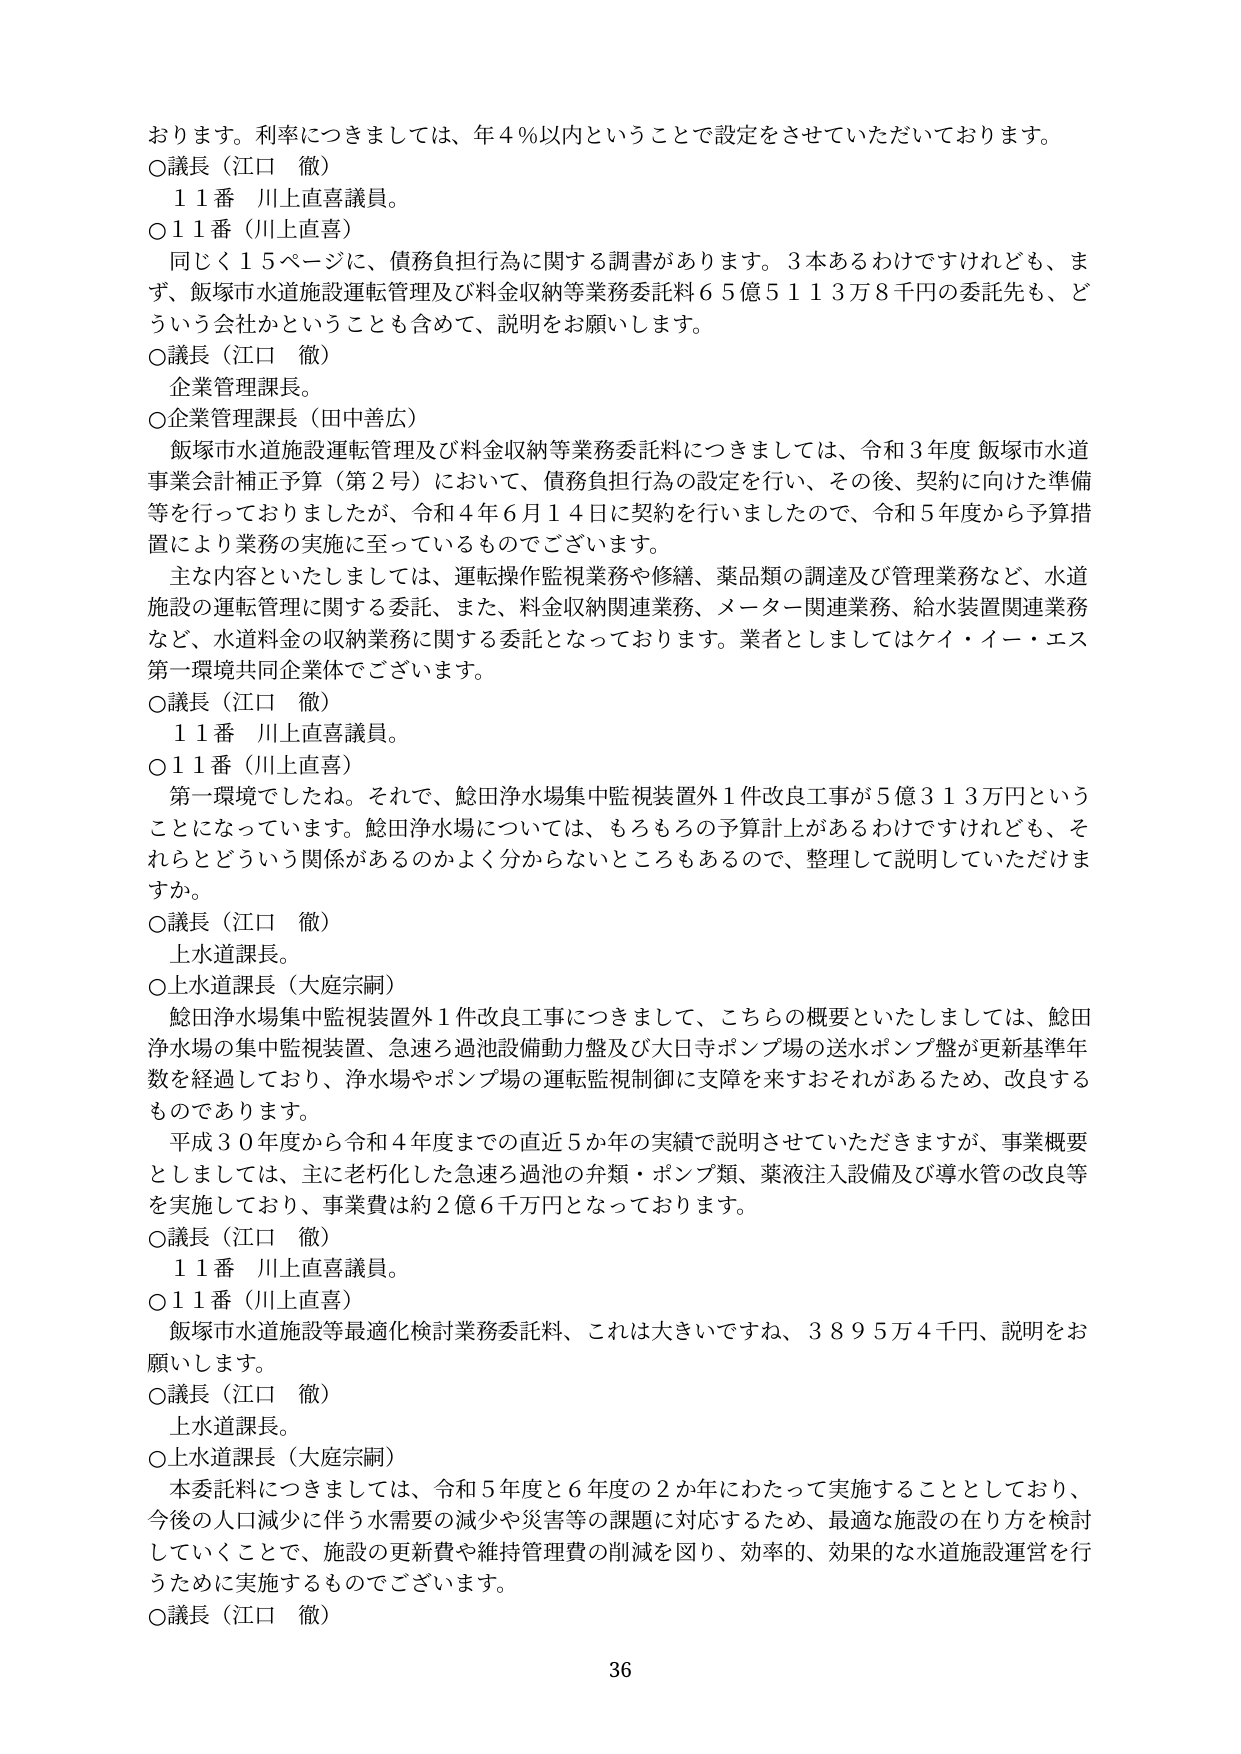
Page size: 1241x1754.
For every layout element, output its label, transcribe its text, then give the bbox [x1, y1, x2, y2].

text 平成３０年度から令和４年度までの直近５か年の実績で説明させていただきますが、事業概要としましては、主に老朽化した急速ろ過池の弁類・ポンプ類、薬液注入設備及び導水管の改良等を実施しており、事業費は約２億６千万円となっております。 [148, 1126, 1092, 1220]
text ○上水道課長（大庭宗嗣） [148, 1441, 1092, 1472]
text １１番 川上直喜議員。 [148, 1252, 1092, 1283]
text ○１１番（川上直喜） [148, 213, 1092, 244]
text ○議長（江口 徹） [148, 338, 1092, 370]
text ○議長（江口 徹） [148, 1377, 1092, 1409]
text ○企業管理課長（田中善広） [148, 402, 1092, 433]
text 同じく１５ページに、債務負担行為に関する調書があります。３本あるわけですけれども、まず、飯塚市水道施設運転管理及び料金収納等業務委託料６５億５１１３万８千円の委託先も、どういう会社かということも含めて、説明をお願いします。 [148, 244, 1092, 338]
text ○１１番（川上直喜） [148, 748, 1092, 779]
text ○１１番（川上直喜） [148, 1283, 1092, 1314]
text ○上水道課長（大庭宗嗣） [148, 968, 1092, 1000]
text 第一環境でしたね。それで、鯰田浄水場集中監視装置外１件改良工事が５億３１３万円ということになっています。鯰田浄水場については、もろもろの予算計上があるわけですけれども、それらとどういう関係があるのかよく分からないところもあるので、整理して説明していただけますか。 [148, 779, 1092, 905]
text 企業管理課長。 [148, 370, 1092, 402]
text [148, 118, 1092, 149]
text １１番 川上直喜議員。 [148, 181, 1092, 213]
text ○議長（江口 徹） [148, 685, 1092, 716]
text ○議長（江口 徹） [148, 905, 1092, 937]
text 上水道課長。 [148, 937, 1092, 968]
text 飯塚市水道施設運転管理及び料金収納等業務委託料につきましては、令和３年度 飯塚市水道事業会計補正予算（第２号）において、債務負担行為の設定を行い、その後、契約に向けた準備等を行っておりましたが、令和４年６月１４日に契約を行いましたので、令和５年度から予算措置により業務の実施に至っているものでございます。 [148, 433, 1092, 559]
text ○議長（江口 徹） [148, 1598, 1092, 1629]
text 主な内容といたしましては、運転操作監視業務や修繕、薬品類の調達及び管理業務など、水道施設の運転管理に関する委託、また、料金収納関連業務、メーター関連業務、給水装置関連業務など、水道料金の収納業務に関する委託となっております。業者としましてはケイ・イー・エス第一環境共同企業体でございます。 [148, 559, 1092, 685]
text 本委託料につきましては、令和５年度と６年度の２か年にわたって実施することとしており、今後の人口減少に伴う水需要の減少や災害等の課題に対応するため、最適な施設の在り方を検討していくことで、施設の更新費や維持管理費の削減を図り、効率的、効果的な水道施設運営を行うために実施するものでございます。 [148, 1472, 1092, 1598]
text 鯰田浄水場集中監視装置外１件改良工事につきまして、こちらの概要といたしましては、鯰田浄水場の集中監視装置、急速ろ過池設備動力盤及び大日寺ポンプ場の送水ポンプ盤が更新基準年数を経過しており、浄水場やポンプ場の運転監視制御に支障を来すおそれがあるため、改良するものであります。 [148, 1000, 1092, 1126]
text 飯塚市水道施設等最適化検討業務委託料、これは大きいですね、３８９５万４千円、説明をお願いします。 [148, 1314, 1092, 1377]
text １１番 川上直喜議員。 [148, 716, 1092, 748]
text 上水道課長。 [148, 1409, 1092, 1441]
text ○議長（江口 徹） [148, 1220, 1092, 1252]
text ○議長（江口 徹） [148, 149, 1092, 181]
